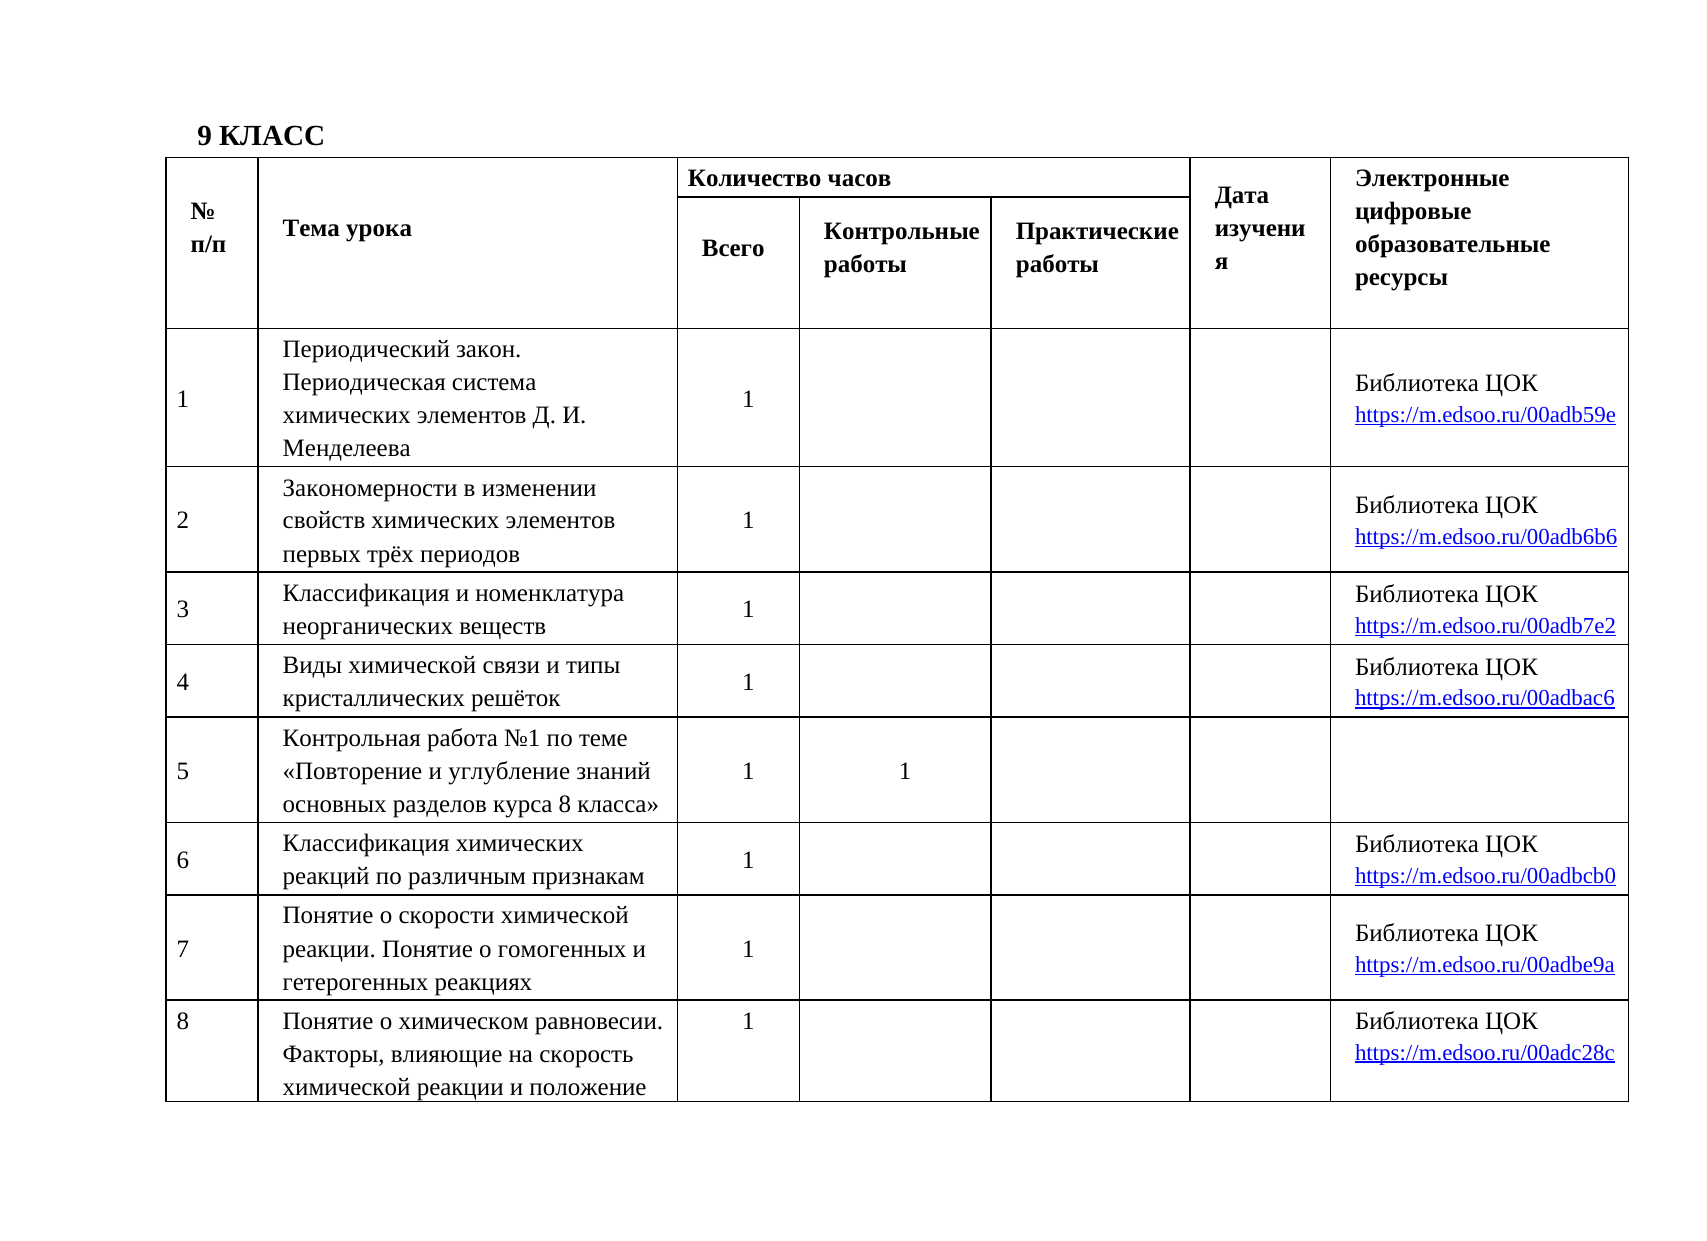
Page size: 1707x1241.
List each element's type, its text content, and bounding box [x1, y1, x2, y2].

table_cell Библиотека ЦОК https://m.edsoo.ru/00adbac6 [1331, 645, 1628, 716]
table_cell Библиотека ЦОК https://m.edsoo.ru/00adb7e2 [1331, 573, 1628, 644]
table_cell [992, 823, 1189, 894]
table_header Дата изучения [1191, 158, 1330, 327]
table_cell Библиотека ЦОК https://m.edsoo.ru/00adb59e [1331, 329, 1628, 466]
table_header № п/п [167, 158, 257, 327]
table_cell 4 [167, 645, 257, 716]
table_cell [1191, 573, 1330, 644]
table_cell 1 [678, 718, 799, 821]
table_cell 3 [167, 573, 257, 644]
text 9 КЛАСС [190, 118, 1618, 152]
table_cell 1 [678, 1001, 799, 1101]
table_cell [800, 1001, 990, 1101]
table_cell [1191, 718, 1330, 821]
table_cell [800, 645, 990, 716]
table_cell [992, 1001, 1189, 1101]
table_cell [992, 718, 1189, 821]
table_cell 1 [678, 823, 799, 894]
table_cell Периодический закон. Периодическая система химических элементов Д. И. Менделеева [259, 329, 677, 466]
table_cell 7 [167, 896, 257, 999]
table_cell [1191, 645, 1330, 716]
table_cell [259, 1001, 677, 1101]
table_cell [800, 896, 990, 999]
table_cell Закономерности в изменении свойств химических элементов первых трёх периодов [259, 467, 677, 571]
table_cell [1191, 329, 1330, 466]
table_cell Классификация и номенклатура неорганических веществ [259, 573, 677, 644]
table_cell [992, 467, 1189, 571]
table_cell 6 [167, 823, 257, 894]
table_cell [992, 896, 1189, 999]
table_cell [1331, 718, 1628, 821]
table_cell [1191, 823, 1330, 894]
table_cell Библиотека ЦОК https://m.edsoo.ru/00adb6b6 [1331, 467, 1628, 571]
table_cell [1331, 1001, 1628, 1101]
table_cell 5 [167, 718, 257, 821]
table_cell Понятие о скорости химической реакции. Понятие о гомогенных и гетерогенных реакциях [259, 896, 677, 999]
table_cell Контрольная работа №1 по теме «Повторение и углубление знаний основных разделов курса 8 класса» [259, 718, 677, 821]
table_cell Контрольные работы [800, 198, 990, 327]
table_header Электронные цифровые образовательные ресурсы [1331, 158, 1628, 327]
table_cell 1 [800, 718, 990, 821]
table_cell 1 [678, 329, 799, 466]
table_cell 1 [678, 645, 799, 716]
table_cell [992, 573, 1189, 644]
table_cell 1 [167, 329, 257, 466]
table_cell 1 [678, 896, 799, 999]
table_cell [800, 823, 990, 894]
table_cell Виды химической связи и типы кристаллических решёток [259, 645, 677, 716]
table_cell 2 [167, 467, 257, 571]
table_cell [1191, 1001, 1330, 1101]
table_cell Библиотека ЦОК https://m.edsoo.ru/00adbe9a [1331, 896, 1628, 999]
table_cell 8 [167, 1001, 257, 1101]
table_cell Практические работы [992, 198, 1189, 327]
table_cell Библиотека ЦОК https://m.edsoo.ru/00adbcb0 [1331, 823, 1628, 894]
table_cell 1 [678, 467, 799, 571]
table_cell [800, 573, 990, 644]
table_cell 1 [678, 573, 799, 644]
table_cell [800, 329, 990, 466]
table_header Количество часов [678, 158, 1189, 196]
table_cell [1191, 896, 1330, 999]
table_cell Всего [678, 198, 799, 327]
table_cell [800, 467, 990, 571]
table_cell [992, 329, 1189, 466]
table_header Тема урока [259, 158, 677, 327]
table_cell [992, 645, 1189, 716]
table_cell [1191, 467, 1330, 571]
table_cell Классификация химических реакций по различным признакам [259, 823, 677, 894]
